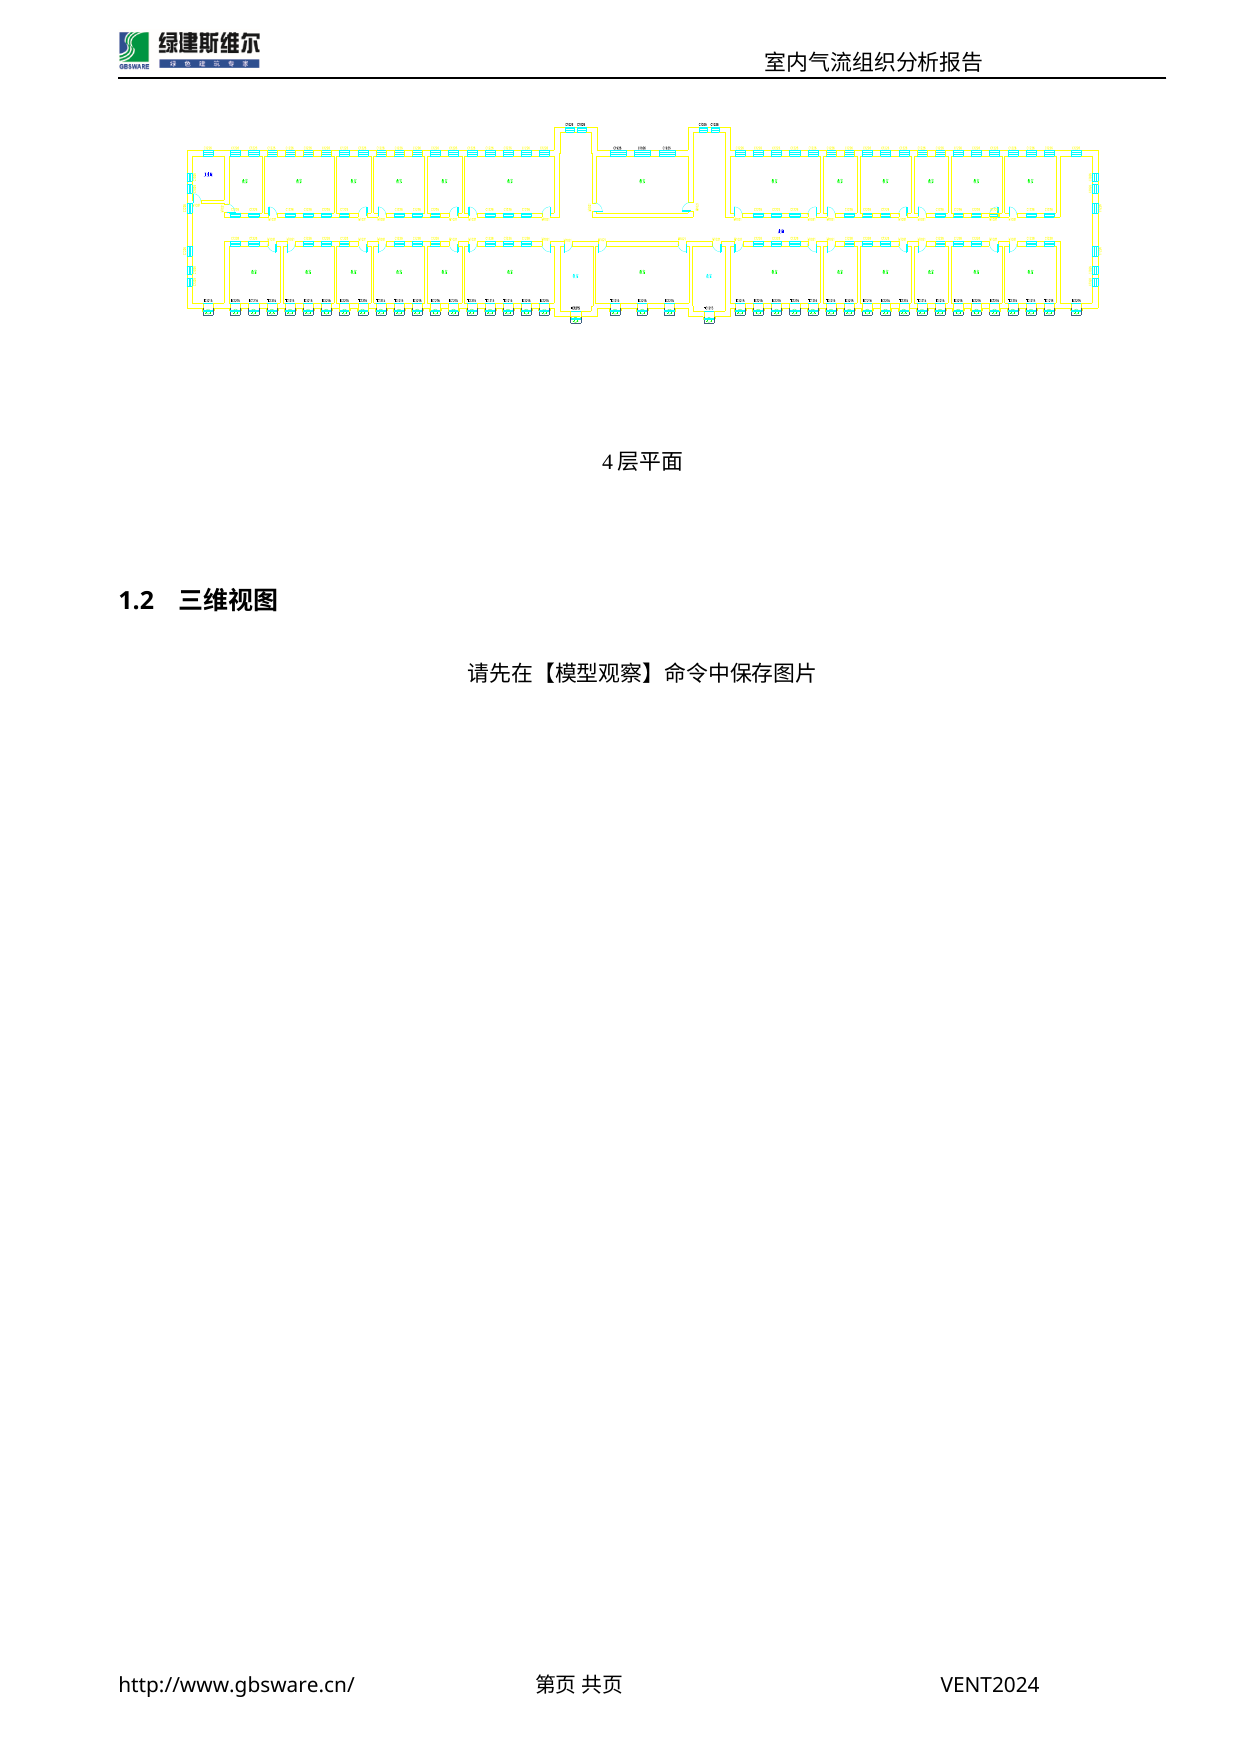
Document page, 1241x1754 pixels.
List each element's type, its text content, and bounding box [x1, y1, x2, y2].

subtitle 三维视图 [118, 566, 1166, 631]
text 请先在【模型观察】命令中保存图片 [118, 656, 1166, 688]
text 4层平面 [118, 443, 1166, 476]
picture [118, 29, 261, 71]
